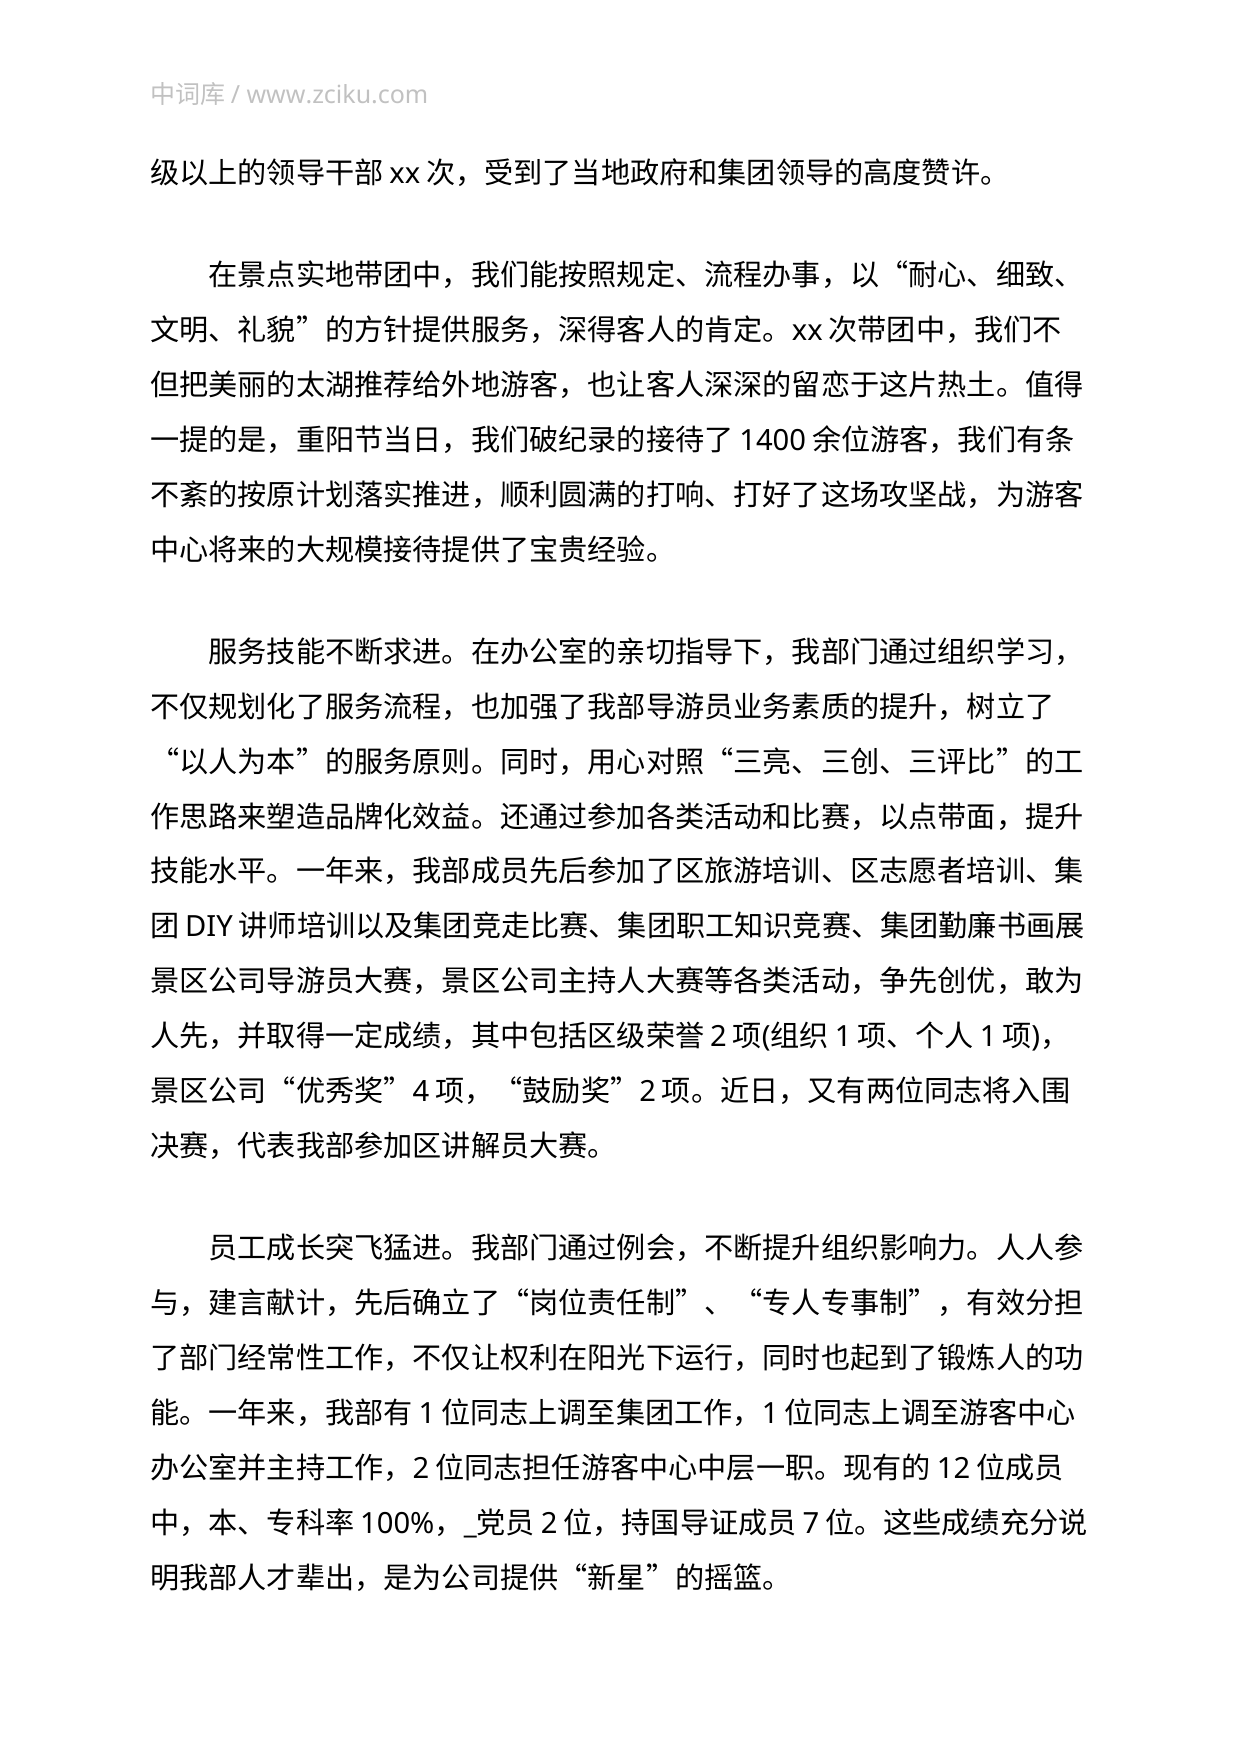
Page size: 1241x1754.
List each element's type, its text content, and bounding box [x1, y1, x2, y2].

text 在景点实地带团中，我们能按照规定、流程办事，以“耐心、细致、文明、礼貌”的方针提供服务，深得客人的肯定。xx次带团中，我们不但把美丽的太湖推荐给外地游客，也让客人深深的留恋于这片热土。值得一提的是，重阳节当日，我们破纪录的接待了1400余位游客，我们有条不紊的按原计划落实推进，顺利圆满的打响、打好了这场攻坚战，为游客中心将来的大规模接待提供了宝贵经验。 [150, 252, 1090, 569]
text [150, 150, 1090, 192]
text 员工成长突飞猛进。我部门通过例会，不断提升组织影响力。人人参与，建言献计，先后确立了“岗位责任制”、“专人专事制”，有效分担了部门经常性工作，不仅让权利在阳光下运行，同时也起到了锻炼人的功能。一年来，我部有1位同志上调至集团工作，1位同志上调至游客中心办公室并主持工作，2位同志担任游客中心中层一职。现有的12位成员中，本、专科率100%，_党员2位，持国导证成员7位。这些成绩充分说明我部人才辈出，是为公司提供“新星”的摇篮。 [150, 1224, 1090, 1597]
text 服务技能不断求进。在办公室的亲切指导下，我部门通过组织学习，不仅规划化了服务流程，也加强了我部导游员业务素质的提升，树立了“以人为本”的服务原则。同时，用心对照“三亮、三创、三评比”的工作思路来塑造品牌化效益。还通过参加各类活动和比赛，以点带面，提升技能水平。一年来，我部成员先后参加了区旅游培训、区志愿者培训、集团DIY讲师培训以及集团竞走比赛、集团职工知识竞赛、集团勤廉书画展景区公司导游员大赛，景区公司主持人大赛等各类活动，争先创优，敢为人先，并取得一定成绩，其中包括区级荣誉2项(组织1项、个人1项)，景区公司“优秀奖”4项，“鼓励奖”2项。近日，又有两位同志将入围决赛，代表我部参加区讲解员大赛。 [150, 628, 1090, 1165]
